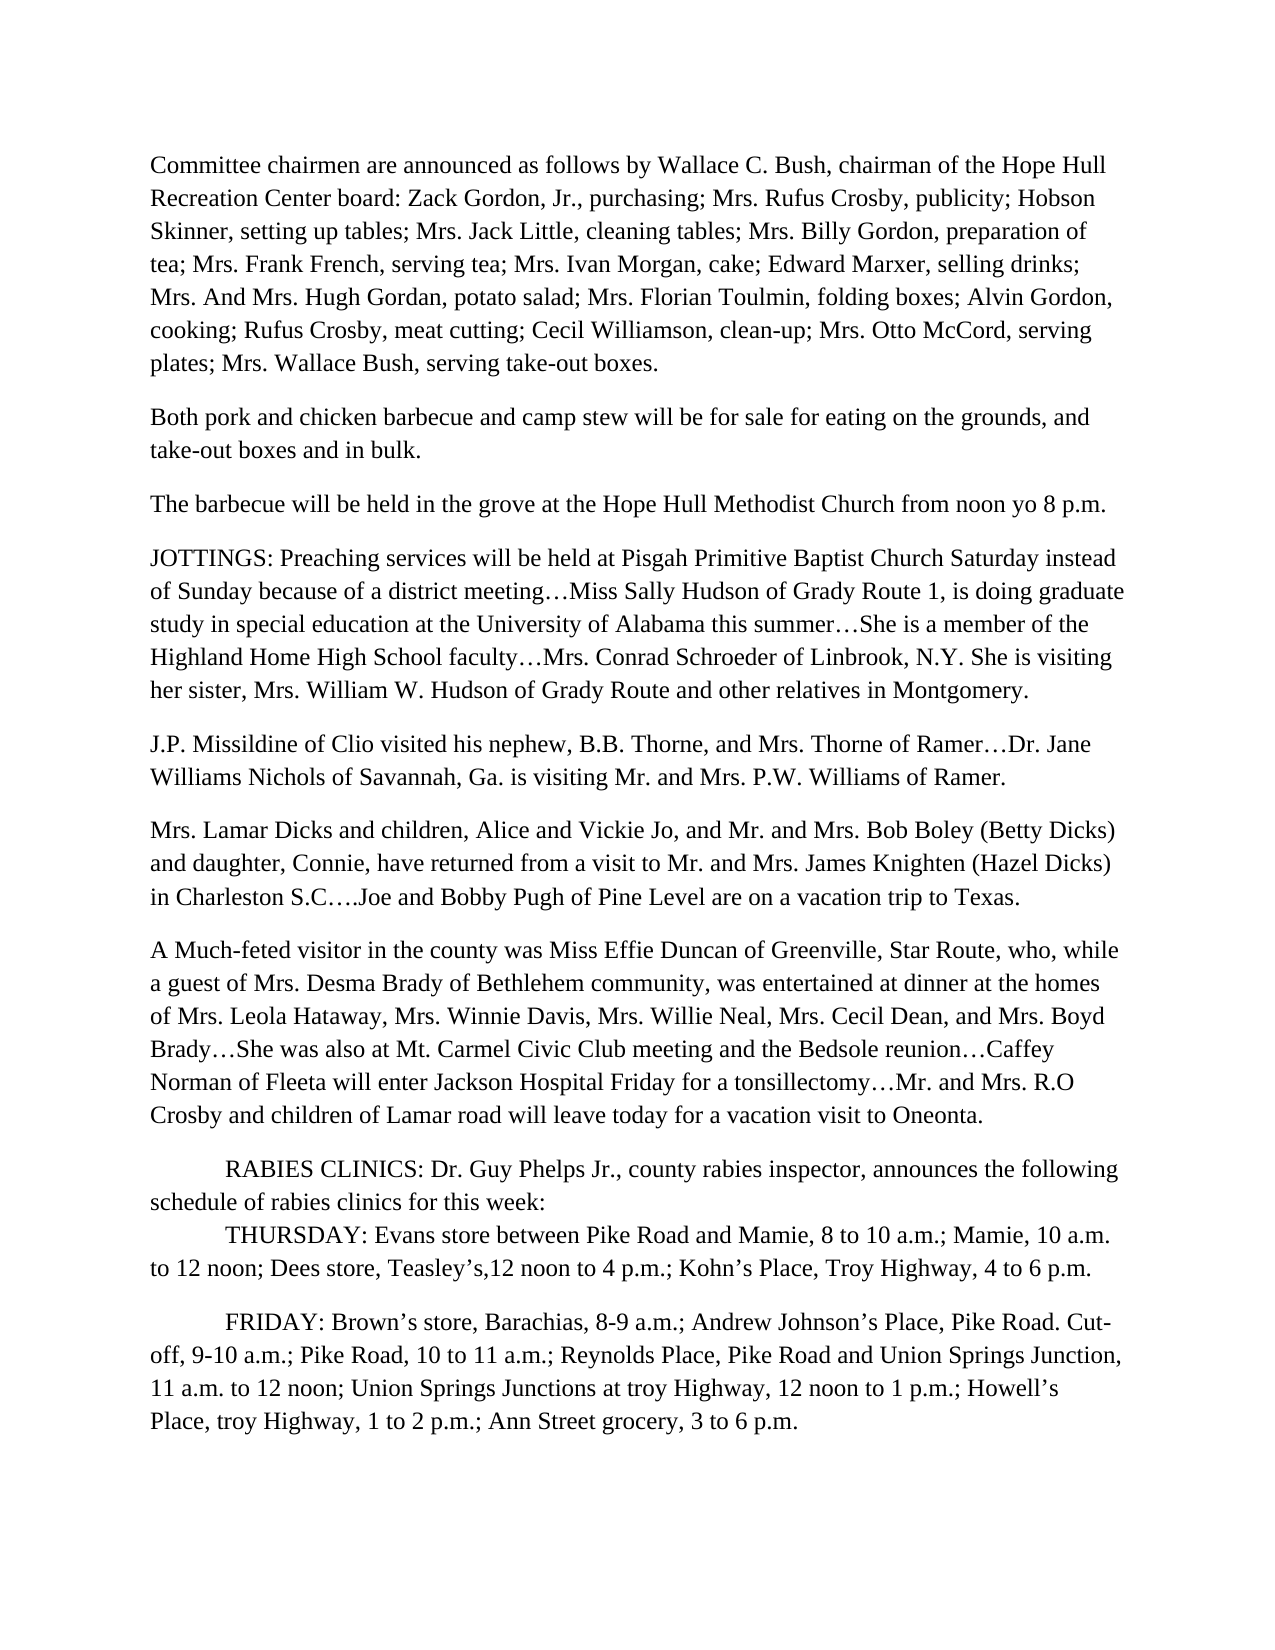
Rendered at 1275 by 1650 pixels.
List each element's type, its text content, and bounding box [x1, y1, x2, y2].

text The barbecue will be held in the grove at the Hope Hull Methodist Church from noon yo 8 p.m. [150, 489, 1125, 518]
text J.P. Missildine of Clio visited his nephew, B.B. Thorne, and Mrs. Thorne of Ramer…Dr. Jane Williams Nichols of Savannah, Ga. is visiting Mr. and Mrs. P.W. Williams of Ramer. [150, 729, 1125, 790]
text Both pork and chicken barbecue and camp stew will be for sale for eating on the grounds, and take-out boxes and in bulk. [150, 402, 1125, 464]
text JOTTINGS: Preaching services will be held at Pisgah Primitive Baptist Church Saturday instead of Sunday because of a district meeting…Miss Sally Hudson of Grady Route 1, is doing graduate study in special education at the University of Alabama this summer…She is a member of the Highland Home High School faculty…Mrs. Conrad Schroeder of Linbrook, N.Y. She is visiting her sister, Mrs. William W. Hudson of Grady Route and other relatives in Montgomery. [150, 543, 1125, 703]
text Mrs. Lamar Dicks and children, Alice and Vickie Jo, and Mr. and Mrs. Bob Boley (Betty Dicks) and daughter, Connie, have returned from a visit to Mr. and Mrs. James Knighten (Hazel Dicks) in Charleston S.C….Joe and Bobby Pugh of Pine Level are on a vacation trip to Texas. [150, 816, 1125, 910]
text Committee chairmen are announced as follows by Wallace C. Bush, chairman of the Hope Hull Recreation Center board: Zack Gordon, Jr., purchasing; Mrs. Rufus Crosby, publicity; Hobson Skinner, setting up tables; Mrs. Jack Little, cleaning tables; Mrs. Billy Gordon, preparation of tea; Mrs. Frank French, serving tea; Mrs. Ivan Morgan, cake; Edward Marxer, selling drinks; Mrs. And Mrs. Hugh Gordan, potato salad; Mrs. Florian Toulmin, folding boxes; Alvin Gordon, cooking; Rufus Crosby, meat cutting; Cecil Williamson, clean-up; Mrs. Otto McCord, serving plates; Mrs. Wallace Bush, serving take-out boxes. [150, 150, 1125, 377]
text FRIDAY: Brown’s store, Barachias, 8-9 a.m.; Andrew Johnson’s Place, Pike Road. Cut-off, 9-10 a.m.; Pike Road, 10 to 11 a.m.; Reynolds Place, Pike Road and Union Springs Junction, 11 a.m. to 12 noon; Union Springs Junctions at troy Highway, 12 noon to 1 p.m.; Howell’s Place, troy Highway, 1 to 2 p.m.; Ann Street grocery, 3 to 6 p.m. [150, 1307, 1125, 1435]
text RABIES CLINICS: Dr. Guy Phelps Jr., county rabies inspector, announces the following schedule of rabies clinics for this week: THURSDAY: Evans store between Pike Road and Mamie, 8 to 10 a.m.; Mamie, 10 a.m. to 12 noon; Dees store, Teasley’s,12 noon to 4 p.m.; Kohn’s Place, Troy Highway, 4 to 6 p.m. [150, 1154, 1125, 1282]
text A Much-feted visitor in the county was Miss Effie Duncan of Greenville, Star Route, who, while a guest of Mrs. Desma Brady of Bethlehem community, was entertained at dinner at the homes of Mrs. Leola Hataway, Mrs. Winnie Davis, Mrs. Willie Neal, Mrs. Cecil Dean, and Mrs. Boyd Brady…She was also at Mt. Carmel Civic Club meeting and the Bedsole reunion…Caffey Norman of Fleeta will enter Jackson Hospital Friday for a tonsillectomy…Mr. and Mrs. R.O Crosby and children of Lamar road will leave today for a vacation visit to Oneonta. [150, 935, 1125, 1129]
